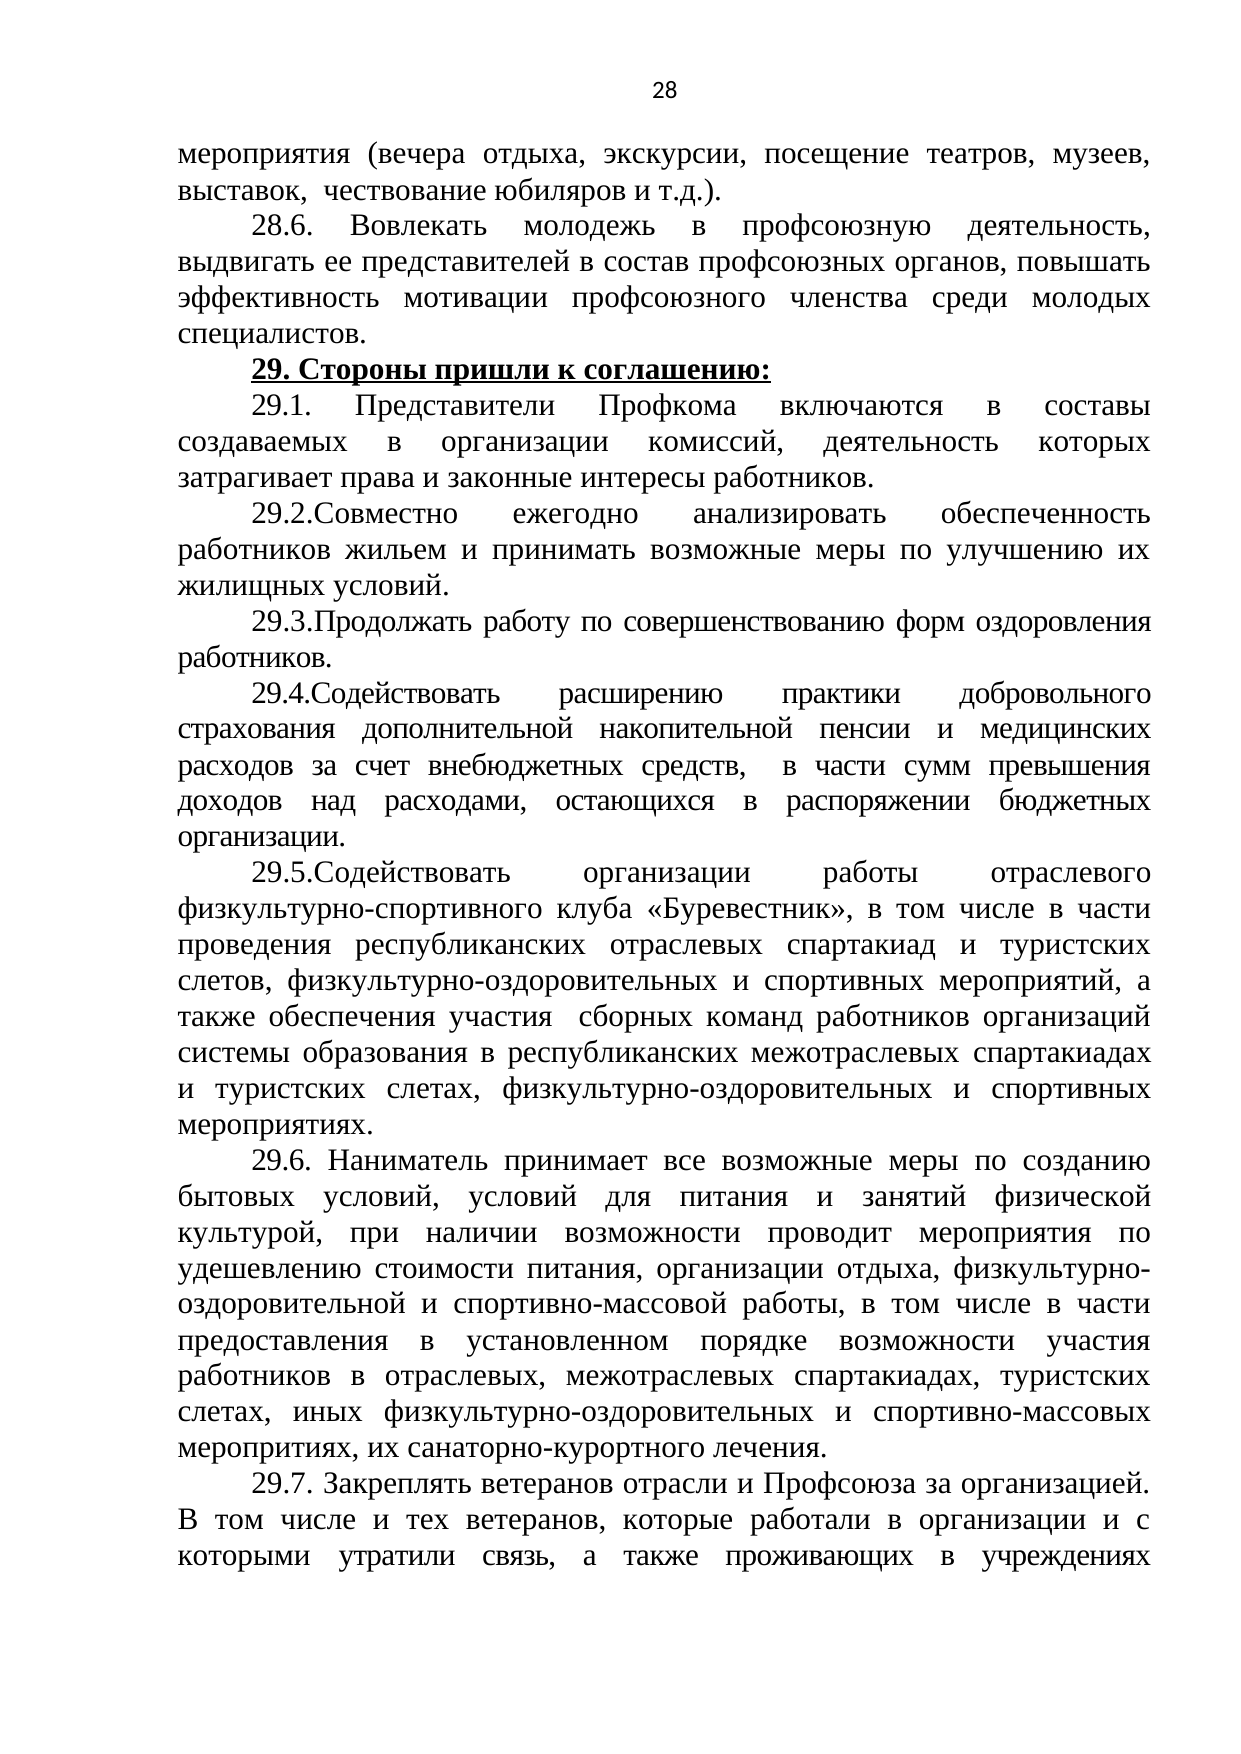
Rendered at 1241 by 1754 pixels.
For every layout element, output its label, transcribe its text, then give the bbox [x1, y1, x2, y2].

text 29.2.Совместно ежегодно анализировать обеспеченность работников жильем и принимать возможные меры по улучшению их жилищных условий. [177, 494, 1152, 602]
text 29. Стороны пришли к соглашению: [177, 350, 1152, 386]
text 29.1. Представители Профкома включаются в составы создаваемых в организации комиссий, деятельность которых затрагивает права и законные интересы работников. [177, 386, 1152, 494]
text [177, 135, 1152, 207]
text 29.3.Продолжать работу по совершенствованию форм оздоровления работников. [177, 602, 1152, 674]
text 28.6. Вовлекать молодежь в профсоюзную деятельность, выдвигать ее представителей в состав профсоюзных органов, повышать эффективность мотивации профсоюзного членства среди молодых специалистов. [177, 207, 1152, 350]
text 29.6. Наниматель принимает все возможные меры по созданию бытовых условий, условий для питания и занятий физической культурой, при наличии возможности проводит мероприятия по удешевлению стоимости питания, организации отдыха, физкультурно-оздоровительной и спортивно-массовой работы, в том числе в части предоставления в установленном порядке возможности участия работников в отраслевых, межотраслевых спартакиадах, туристских слетах, иных физкультурно-оздоровительных и спортивно-массовых меропритиях, их санаторно-курортного лечения. [177, 1141, 1152, 1464]
text 29.5.Содействовать организации работы отраслевого физкультурно-спортивного клуба «Буревестник», в том числе в части проведения республиканских отраслевых спартакиад и туристских слетов, физкультурно-оздоровительных и спортивных мероприятий, а также обеспечения участия сборных команд работников организаций системы образования в республиканских межотраслевых спартакиадах и туристских слетах, физкультурно-оздоровительных и спортивных мероприятиях. [177, 853, 1152, 1141]
text 29.4.Содействовать расширению практики добровольного страхования дополнительной накопительной пенсии и медицинских расходов за счет внебюджетных средств, в части сумм превышения доходов над расходами, остающихся в распоряжении бюджетных организации. [177, 674, 1152, 853]
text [177, 1464, 1152, 1572]
